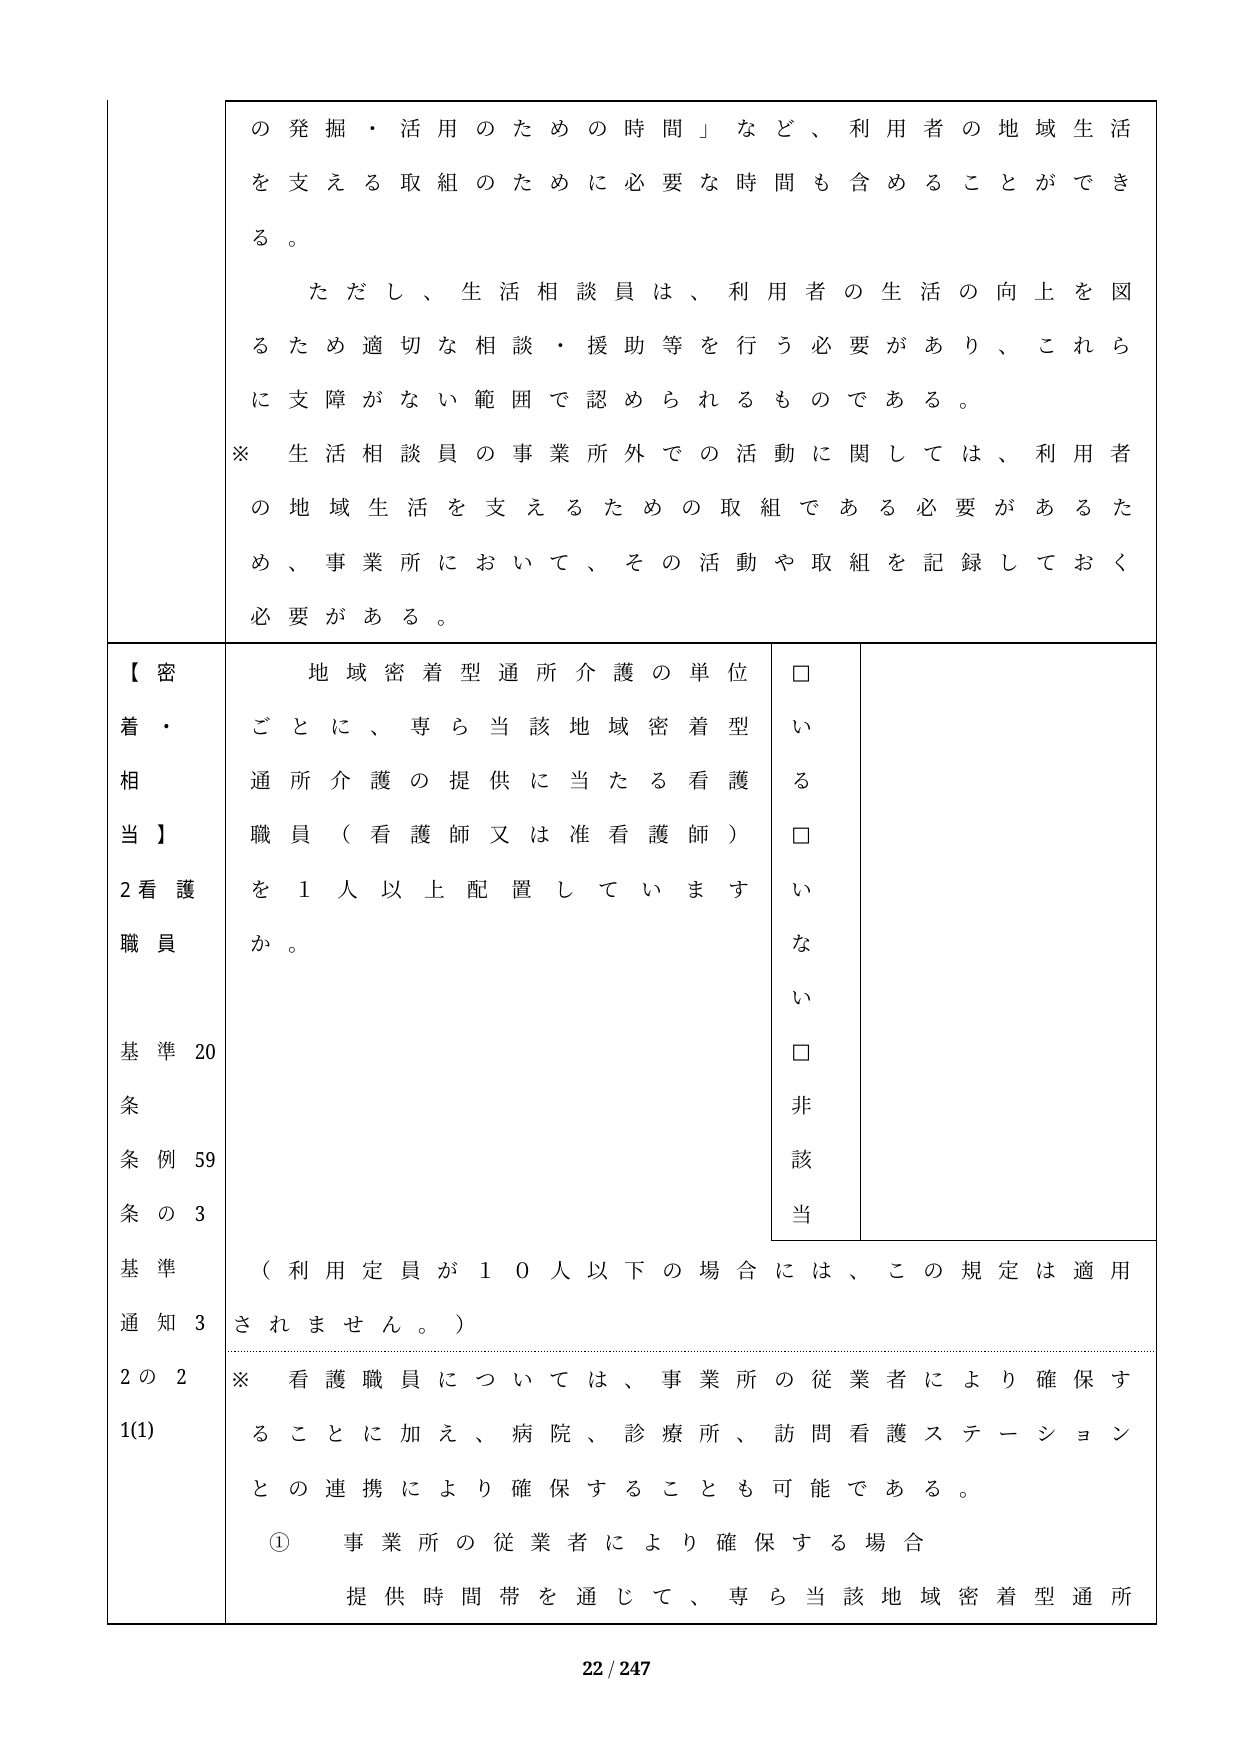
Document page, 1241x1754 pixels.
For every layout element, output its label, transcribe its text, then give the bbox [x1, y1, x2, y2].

table_cell 地域密着型通所介護の単位ごとに、専ら当該地域密着型通所介護の提供に当たる看護職員（看護師又は准看護師）を１人以上配置していますか。 [226, 644, 771, 1240]
table_cell 【密着・相当】 2 看護職員 基準20条 条例59条の3 基準通知3 2の2 1(1) [108, 644, 225, 1622]
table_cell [226, 1351, 1156, 1622]
table_cell □いる □いない □非該当 [772, 644, 860, 1240]
table_cell （利用定員が１０人以下の場合には、この規定は適用されません。） [226, 1240, 1156, 1351]
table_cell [226, 102, 1156, 642]
table_cell [861, 644, 1156, 1240]
